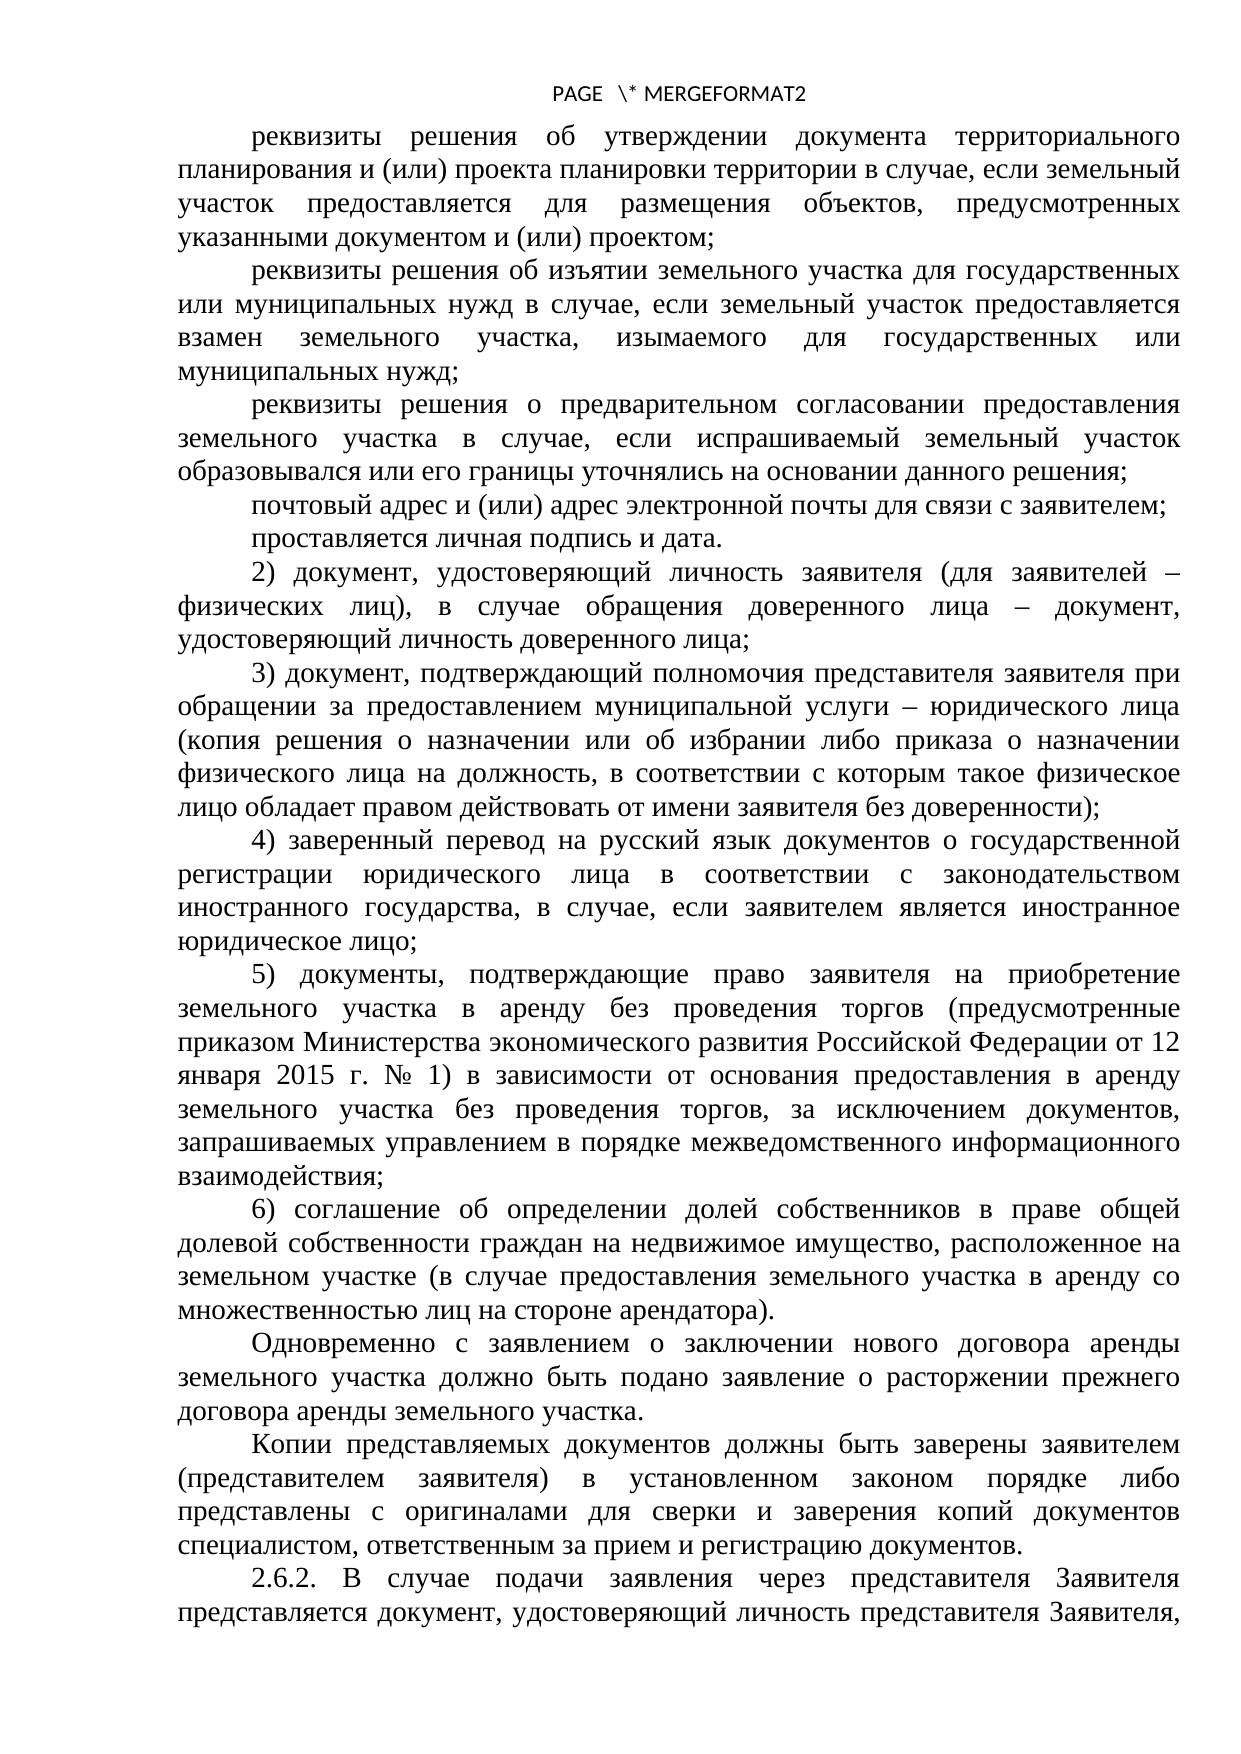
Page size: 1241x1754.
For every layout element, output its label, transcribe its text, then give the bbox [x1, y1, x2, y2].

text 5) документы, подтверждающие право заявителя на приобретение земельного участка в аренду без проведения торгов (предусмотренные приказом Министерства экономического развития Российской Федерации от 12 января 2015 г. № 1) в зависимости от основания предоставления в аренду земельного участка без проведения торгов, за исключением документов, запрашиваемых управлением в порядке межведомственного информационного взаимодействия; [177, 957, 1181, 1191]
text Одновременно с заявлением о заключении нового договора аренды земельного участка должно быть подано заявление о расторжении прежнего договора аренды земельного участка. [177, 1326, 1181, 1426]
text Копии представляемых документов должны быть заверены заявителем (представителем заявителя) в установленном законом порядке либо представлены с оригиналами для сверки и заверения копий документов специалистом, ответственным за прием и регистрацию документов. [177, 1426, 1181, 1560]
text 6) соглашение об определении долей собственников в праве общей долевой собственности граждан на недвижимое имущество, расположенное на земельном участке (в случае предоставления земельного участка в аренду со множественностью лиц на стороне арендатора). [177, 1191, 1181, 1326]
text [177, 1560, 1181, 1627]
text реквизиты решения об утверждении документа территориального планирования и (или) проекта планировки территории в случае, если земельный участок предоставляется для размещения объектов, предусмотренных указанными документом и (или) проектом; [177, 118, 1181, 252]
text 4) заверенный перевод на русский язык документов о государственной регистрации юридического лица в соответствии с законодательством иностранного государства, в случае, если заявителем является иностранное юридическое лицо; [177, 822, 1181, 957]
text почтовый адрес и (или) адрес электронной почты для связи с заявителем; [177, 487, 1181, 521]
text 3) документ, подтверждающий полномочия представителя заявителя при обращении за предоставлением муниципальной услуги – юридического лица (копия решения о назначении или об избрании либо приказа о назначении физического лица на должность, в соответствии с которым такое физическое лицо обладает правом действовать от имени заявителя без доверенности); [177, 655, 1181, 822]
text 2) документ, удостоверяющий личность заявителя (для заявителей –физических лиц), в случае обращения доверенного лица – документ, удостоверяющий личность доверенного лица; [177, 554, 1181, 655]
text реквизиты решения о предварительном согласовании предоставления земельного участка в случае, если испрашиваемый земельный участок образовывался или его границы уточнялись на основании данного решения; [177, 386, 1181, 487]
text проставляется личная подпись и дата. [177, 521, 1181, 554]
